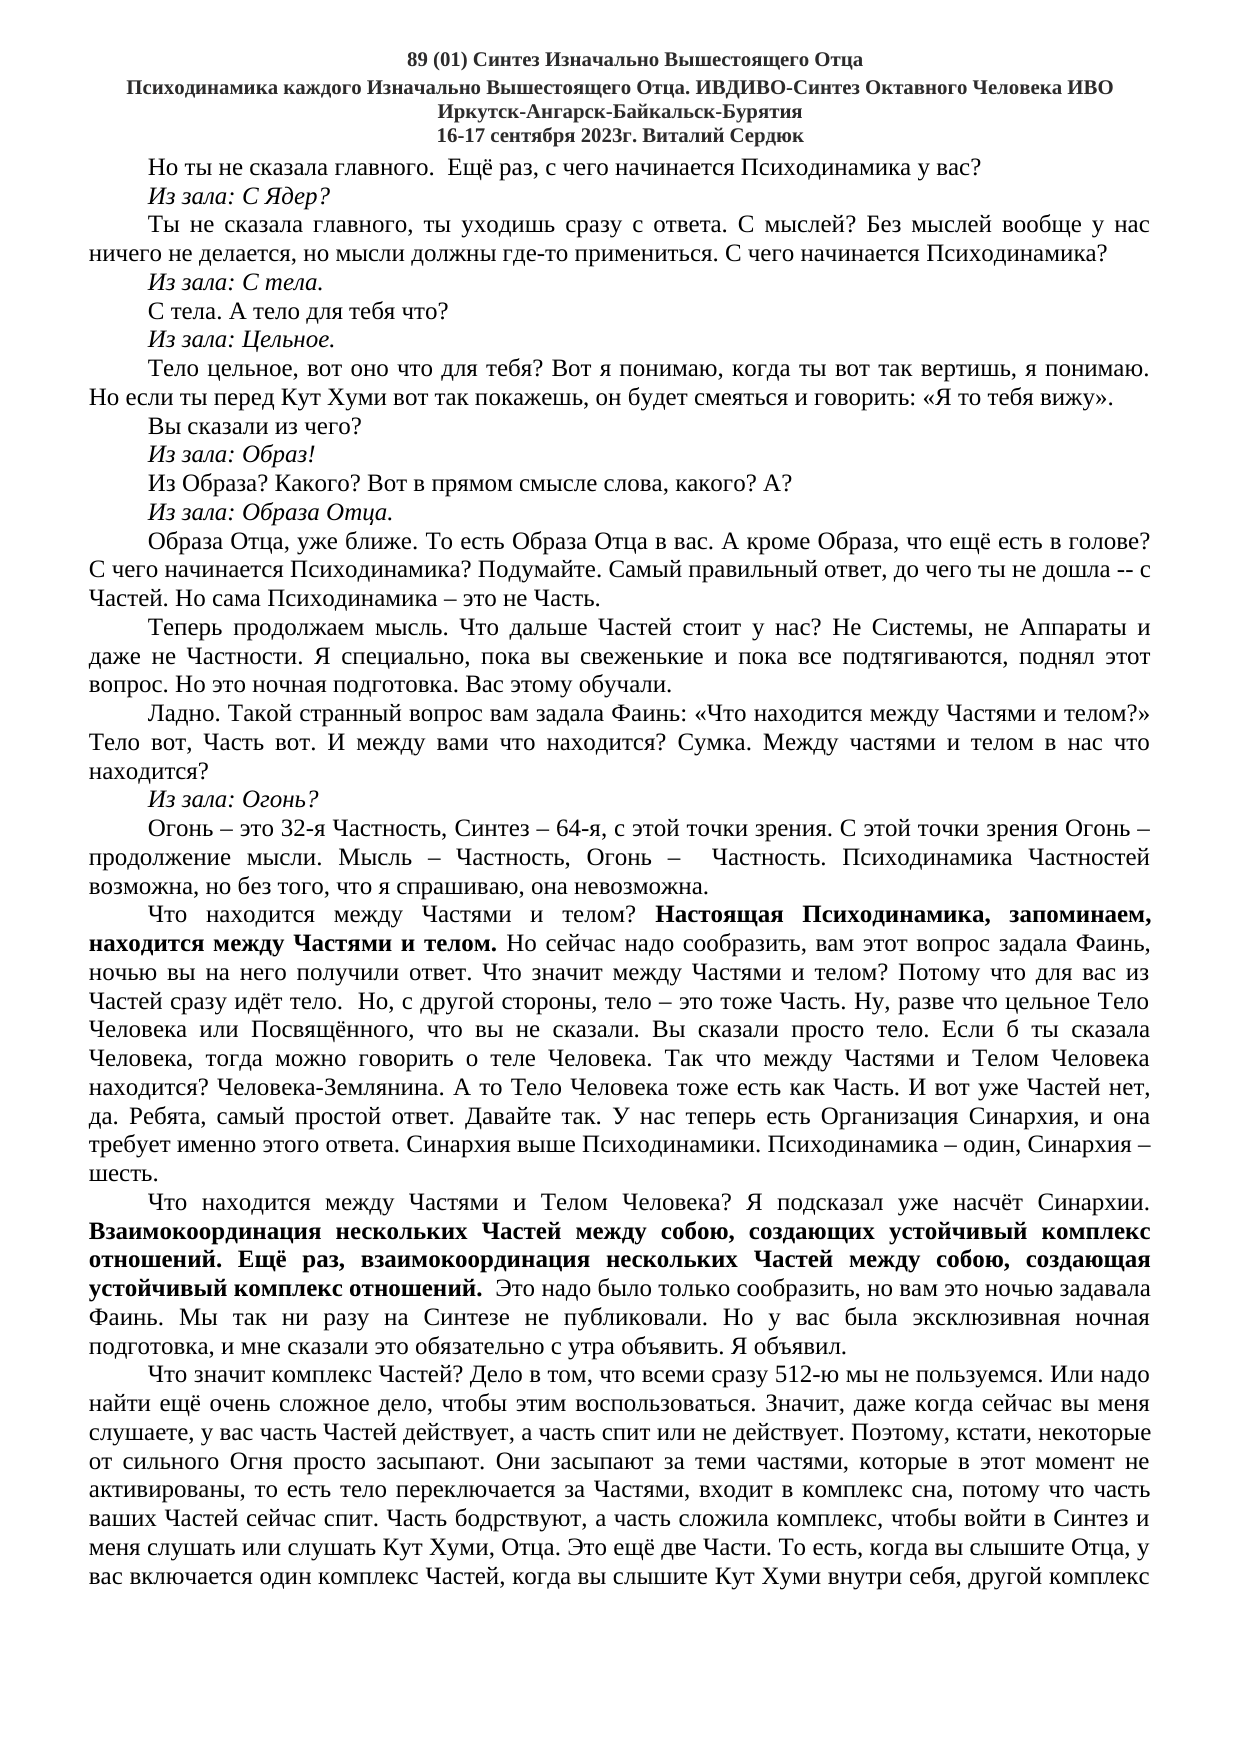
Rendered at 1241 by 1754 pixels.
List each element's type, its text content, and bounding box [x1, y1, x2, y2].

text Из зала: Образа Отца. [89, 497, 1152, 526]
text Тело цельное, вот оно что для тебя? Вот я понимаю, когда ты вот так вертишь, я понимаю. Но если ты перед Кут Хуми вот так покажешь, он будет смеяться и говорить: «Я то тебя вижу». [89, 353, 1152, 411]
text Что находится между Частями и телом? Настоящая Психодинамика, запоминаем, находится между Частями и телом. Но сейчас надо сообразить, вам этот вопрос задала Фаинь, ночью вы на него получили ответ. Что значит между Частями и телом? Потому что для вас из Частей сразу идёт тело. Но, с другой стороны, тело – это тоже Часть. Ну, разве что цельное Тело Человека или Посвящённого, что вы не сказали. Вы сказали просто тело. Если б ты сказала Человека, тогда можно говорить о теле Человека. Так что между Частями и Телом Человека находится? Человека-Землянина. А то Тело Человека тоже есть как Часть. И вот уже Частей нет, да. Ребята, самый простой ответ. Давайте так. У нас теперь есть Организация Синархия, и она требует именно этого ответа. Синархия выше Психодинамики. Психодинамика – один, Синархия – шесть. [89, 899, 1152, 1187]
text Из Образа? Какого? Вот в прямом смысле слова, какого? А? [89, 468, 1152, 497]
text Теперь продолжаем мысль. Что дальше Частей стоит у нас? Не Системы, не Аппараты и даже не Частности. Я специально, пока вы свеженькие и пока все подтягиваются, поднял этот вопрос. Но это ночная подготовка. Вас этому обучали. [89, 612, 1152, 698]
text Но ты не сказала главного. Ещё раз, с чего начинается Психодинамика у вас? [89, 152, 1152, 181]
text Что находится между Частями и Телом Человека? Я подсказал уже насчёт Синархии. Взаимокоординация нескольких Частей между собою, создающих устойчивый комплекс отношений. Ещё раз, взаимокоординация нескольких Частей между собою, создающая устойчивый комплекс отношений. Это надо было только сообразить, но вам это ночью задавала Фаинь. Мы так ни разу на Синтезе не публиковали. Но у вас была эксклюзивная ночная подготовка, и мне сказали это обязательно с утра объявить. Я объявил. [89, 1187, 1152, 1359]
text Ладно. Такой странный вопрос вам задала Фаинь: «Что находится между Частями и телом?» Тело вот, Часть вот. И между вами что находится? Сумка. Между частями и телом в нас что находится? [89, 698, 1152, 784]
text Вы сказали из чего? [89, 411, 1152, 439]
text Огонь – это 32-я Частность, Синтез – 64-я, с этой точки зрения. С этой точки зрения Огонь – продолжение мысли. Мысль – Частность, Огонь – Частность. Психодинамика Частностей возможна, но без того, что я спрашиваю, она невозможна. [89, 813, 1152, 899]
text Из зала: Образ! [89, 439, 1152, 468]
text С тела. А тело для тебя что? [89, 296, 1152, 324]
text Из зала: С Ядер? [89, 181, 1152, 209]
text Ты не сказала главного, ты уходишь сразу с ответа. С мыслей? Без мыслей вообще у нас ничего не делается, но мысли должны где-то примениться. С чего начинается Психодинамика? [89, 209, 1152, 267]
text Из зала: С тела. [89, 267, 1152, 296]
text Образа Отца, уже ближе. То есть Образа Отца в вас. А кроме Образа, что ещё есть в голове? С чего начинается Психодинамика? Подумайте. Самый правильный ответ, до чего ты не дошла -- с Частей. Но сама Психодинамика – это не Часть. [89, 526, 1152, 612]
text Из зала: Цельное. [89, 324, 1152, 353]
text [89, 1359, 1152, 1589]
text Из зала: Огонь? [89, 784, 1152, 813]
